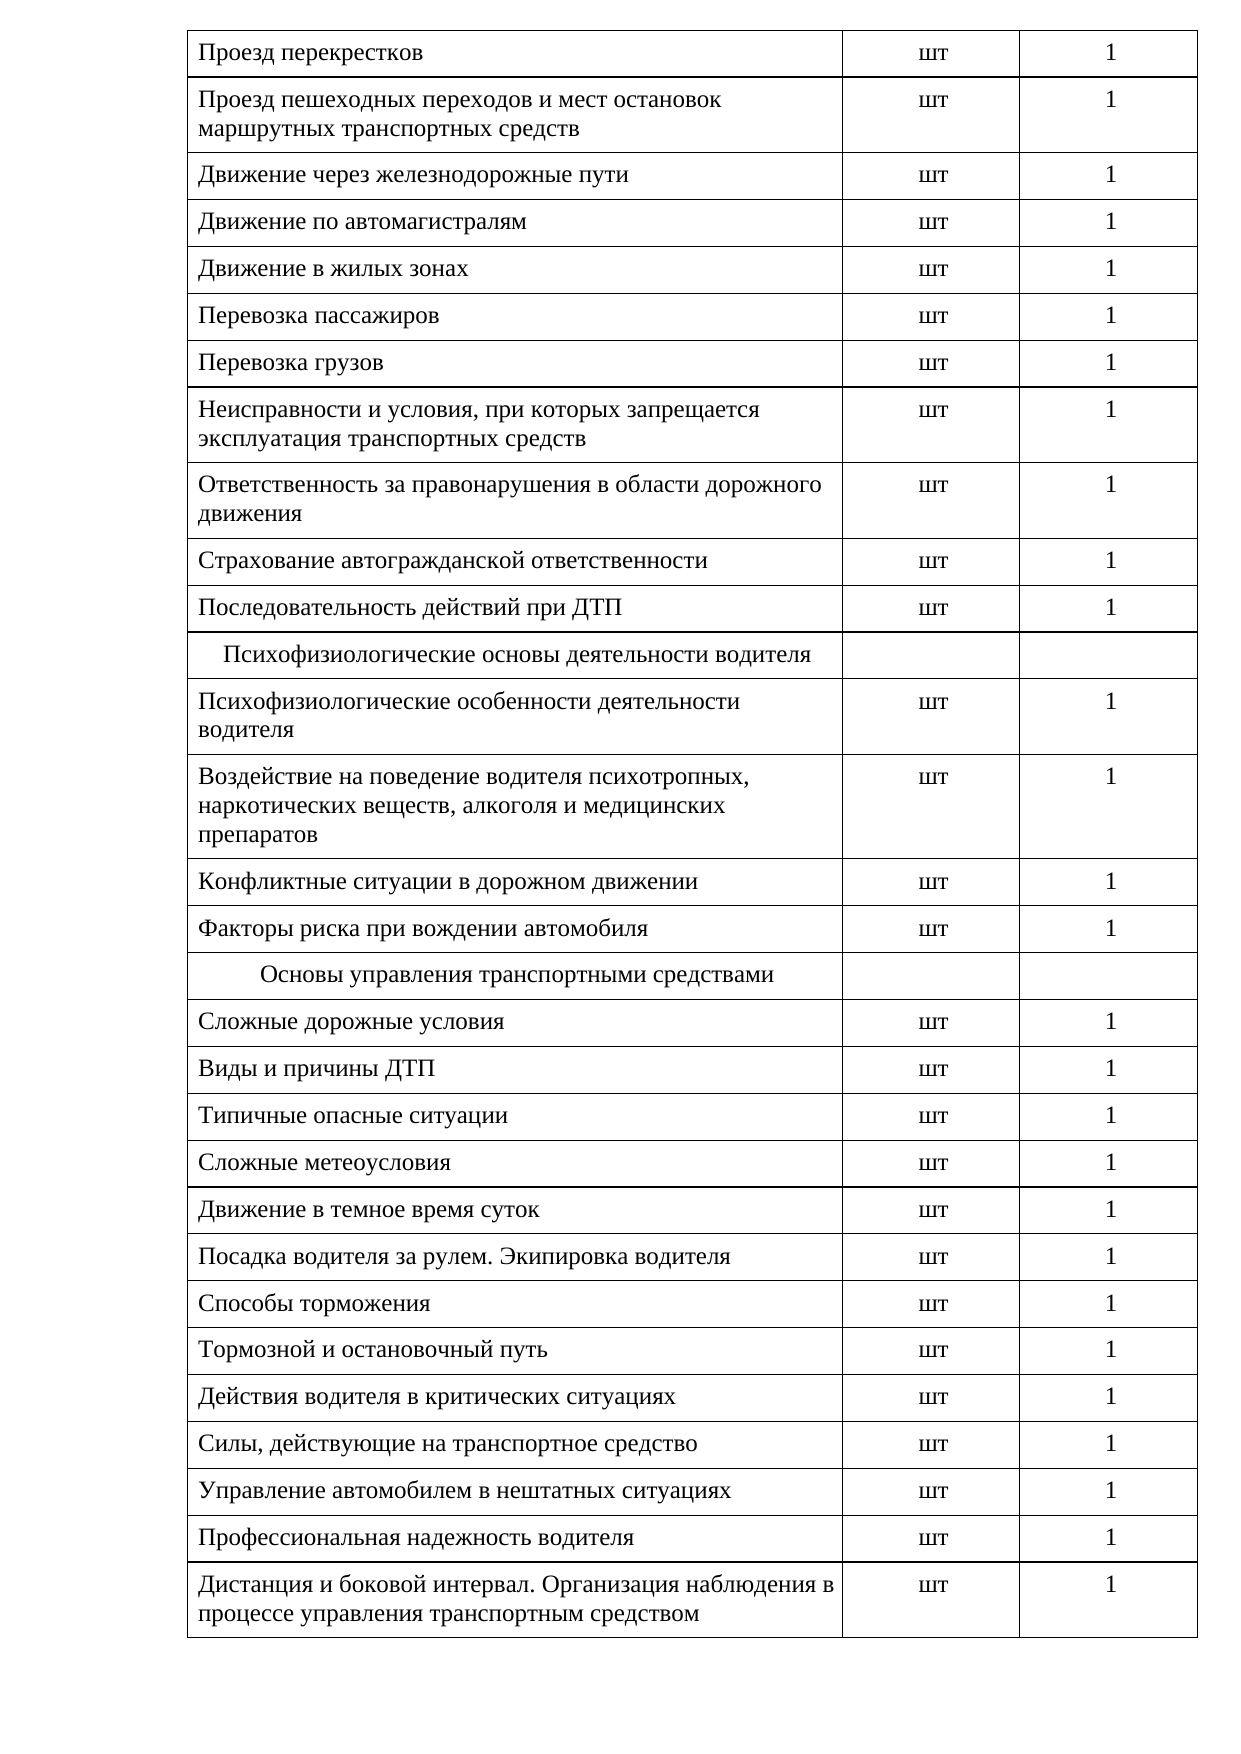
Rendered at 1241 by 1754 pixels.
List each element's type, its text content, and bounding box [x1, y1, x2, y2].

table_cell шт [843, 586, 1019, 631]
table_cell Сложные дорожные условия [188, 1000, 842, 1046]
table_cell шт [843, 153, 1019, 199]
table_cell 1 [1020, 31, 1197, 76]
table_cell шт [843, 1281, 1019, 1327]
table_cell шт [843, 1141, 1019, 1186]
table_cell 1 [1020, 906, 1197, 952]
table_cell 1 [1020, 1469, 1197, 1514]
table_cell 1 [1020, 1328, 1197, 1374]
table_cell шт [843, 78, 1019, 152]
table_cell 1 [1020, 1047, 1197, 1093]
table_cell шт [843, 294, 1019, 339]
table_cell шт [843, 1234, 1019, 1280]
table_cell Движение в жилых зонах [188, 247, 842, 293]
table_cell 1 [1020, 247, 1197, 293]
table_cell шт [843, 341, 1019, 386]
table_cell Воздействие на поведение водителя психотропных, наркотических веществ, алкоголя и медицинских препаратов [188, 755, 842, 858]
table_cell шт [843, 679, 1019, 754]
table_cell 1 [1020, 1563, 1197, 1637]
table_cell Психофизиологические особенности деятельности водителя [188, 679, 842, 754]
table_cell Виды и причины ДТП [188, 1047, 842, 1093]
table_cell Факторы риска при вождении автомобиля [188, 906, 842, 952]
table_cell Проезд перекрестков [188, 31, 842, 76]
table_cell Типичные опасные ситуации [188, 1094, 842, 1139]
table_cell Сложные метеоусловия [188, 1141, 842, 1186]
table_cell Профессиональная надежность водителя [188, 1516, 842, 1561]
table_cell шт [843, 1188, 1019, 1233]
table_cell 1 [1020, 1141, 1197, 1186]
table_cell 1 [1020, 388, 1197, 462]
table_cell шт [843, 539, 1019, 584]
table_cell [843, 633, 1019, 678]
table_cell 1 [1020, 200, 1197, 246]
table_cell шт [843, 906, 1019, 952]
table_cell Способы торможения [188, 1281, 842, 1327]
table_cell Силы, действующие на транспортное средство [188, 1422, 842, 1468]
table_cell Проезд пешеходных переходов и мест остановок маршрутных транспортных средств [188, 78, 842, 152]
table_cell шт [843, 1422, 1019, 1468]
table_cell 1 [1020, 539, 1197, 584]
table_cell [1020, 953, 1197, 999]
table_cell 1 [1020, 1281, 1197, 1327]
table_cell шт [843, 859, 1019, 905]
table_cell 1 [1020, 78, 1197, 152]
table_cell Движение по автомагистралям [188, 200, 842, 246]
table_cell Действия водителя в критических ситуациях [188, 1375, 842, 1421]
table_cell шт [843, 1047, 1019, 1093]
table_cell 1 [1020, 1188, 1197, 1233]
table_cell [843, 953, 1019, 999]
table_cell 1 [1020, 755, 1197, 858]
table_cell шт [843, 200, 1019, 246]
table_cell 1 [1020, 153, 1197, 199]
table_cell Последовательность действий при ДТП [188, 586, 842, 631]
table_cell Ответственность за правонарушения в области дорожного движения [188, 463, 842, 538]
table_cell шт [843, 1563, 1019, 1637]
table_cell Страхование автогражданской ответственности [188, 539, 842, 584]
table_cell Перевозка грузов [188, 341, 842, 386]
table_cell 1 [1020, 679, 1197, 754]
table_cell шт [843, 31, 1019, 76]
table_cell 1 [1020, 1000, 1197, 1046]
table_cell 1 [1020, 1516, 1197, 1561]
table_cell 1 [1020, 1422, 1197, 1468]
table_cell Движение в темное время суток [188, 1188, 842, 1233]
table_cell шт [843, 755, 1019, 858]
table_cell шт [843, 247, 1019, 293]
table_cell Движение через железнодорожные пути [188, 153, 842, 199]
table_cell 1 [1020, 586, 1197, 631]
table_cell Посадка водителя за рулем. Экипировка водителя [188, 1234, 842, 1280]
table_cell 1 [1020, 1375, 1197, 1421]
table_cell Основы управления транспортными средствами [188, 953, 842, 999]
table_cell шт [843, 1000, 1019, 1046]
table_cell Тормозной и остановочный путь [188, 1328, 842, 1374]
table_cell 1 [1020, 294, 1197, 339]
table_cell Конфликтные ситуации в дорожном движении [188, 859, 842, 905]
table_cell 1 [1020, 1094, 1197, 1139]
table_cell Управление автомобилем в нештатных ситуациях [188, 1469, 842, 1514]
table_cell Неисправности и условия, при которых запрещается эксплуатация транспортных средств [188, 388, 842, 462]
table_cell 1 [1020, 1234, 1197, 1280]
table_cell шт [843, 1516, 1019, 1561]
table_cell Перевозка пассажиров [188, 294, 842, 339]
table_cell шт [843, 463, 1019, 538]
table_cell Дистанция и боковой интервал. Организация наблюдения в процессе управления транспортным средством [188, 1563, 842, 1637]
table_cell шт [843, 1469, 1019, 1514]
table_cell шт [843, 1094, 1019, 1139]
table_cell шт [843, 1328, 1019, 1374]
table_cell [1020, 633, 1197, 678]
table_cell 1 [1020, 463, 1197, 538]
table_cell шт [843, 388, 1019, 462]
table_cell Психофизиологические основы деятельности водителя [188, 633, 842, 678]
table_cell шт [843, 1375, 1019, 1421]
table_cell 1 [1020, 859, 1197, 905]
table_cell 1 [1020, 341, 1197, 386]
